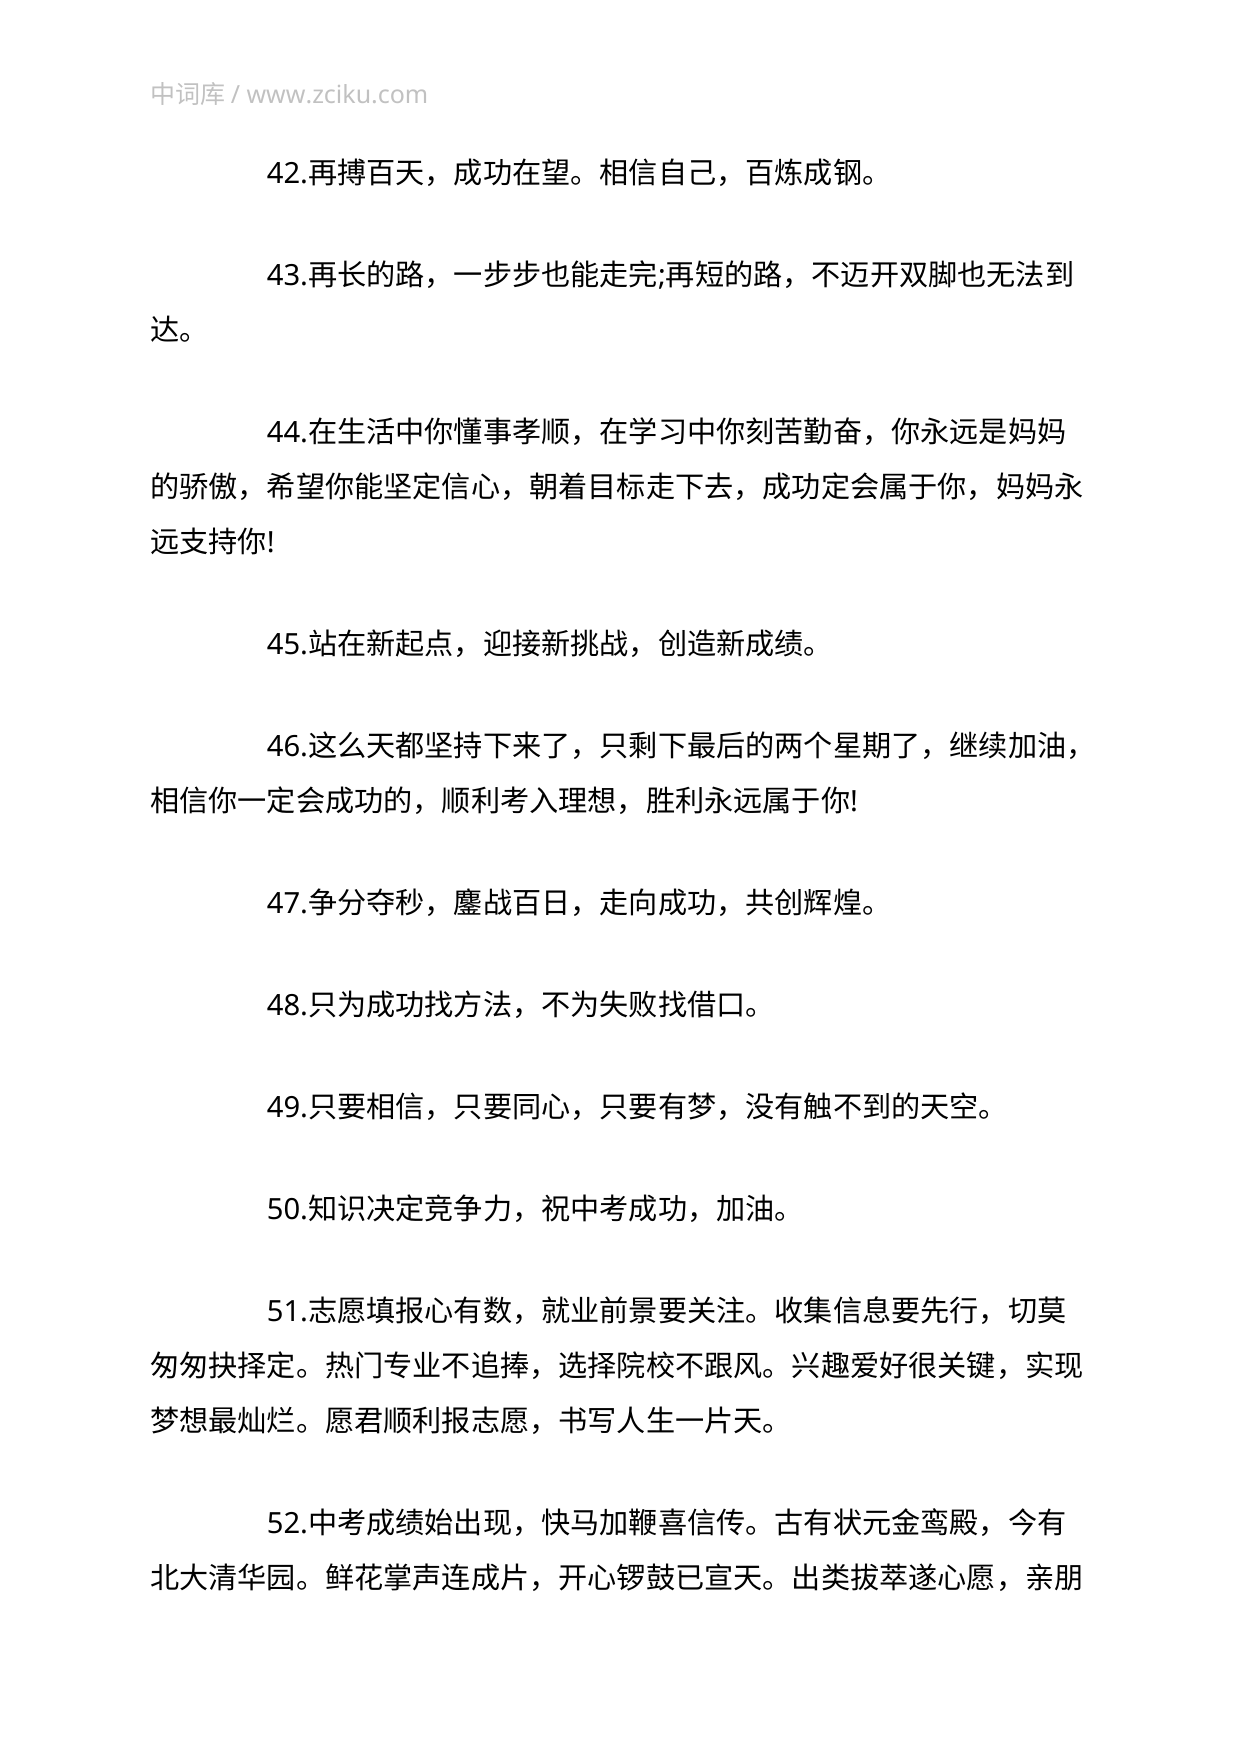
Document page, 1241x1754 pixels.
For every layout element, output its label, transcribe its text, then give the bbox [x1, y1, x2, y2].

text 50.知识决定竞争力，祝中考成功，加油。 [150, 1186, 1090, 1228]
text 42.再搏百天，成功在望。相信自己，百炼成钢。 [150, 150, 1090, 192]
text 44.在生活中你懂事孝顺，在学习中你刻苦勤奋，你永远是妈妈的骄傲，希望你能坚定信心，朝着目标走下去，成功定会属于你，妈妈永远支持你! [150, 409, 1090, 561]
text 45.站在新起点，迎接新挑战，创造新成绩。 [150, 621, 1090, 663]
text 47.争分夺秒，鏖战百日，走向成功，共创辉煌。 [150, 879, 1090, 922]
text 43.再长的路，一步步也能走完;再短的路，不迈开双脚也无法到达。 [150, 252, 1090, 349]
text 48.只为成功找方法，不为失败找借口。 [150, 982, 1090, 1024]
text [150, 1499, 1090, 1596]
text 46.这么天都坚持下来了，只剩下最后的两个星期了，继续加油，相信你一定会成功的，顺利考入理想，胜利永远属于你! [150, 723, 1090, 820]
text 49.只要相信，只要同心，只要有梦，没有触不到的天空。 [150, 1083, 1090, 1126]
text 51.志愿填报心有数，就业前景要关注。收集信息要先行，切莫匆匆抉择定。热门专业不追捧，选择院校不跟风。兴趣爱好很关键，实现梦想最灿烂。愿君顺利报志愿，书写人生一片天。 [150, 1287, 1090, 1440]
